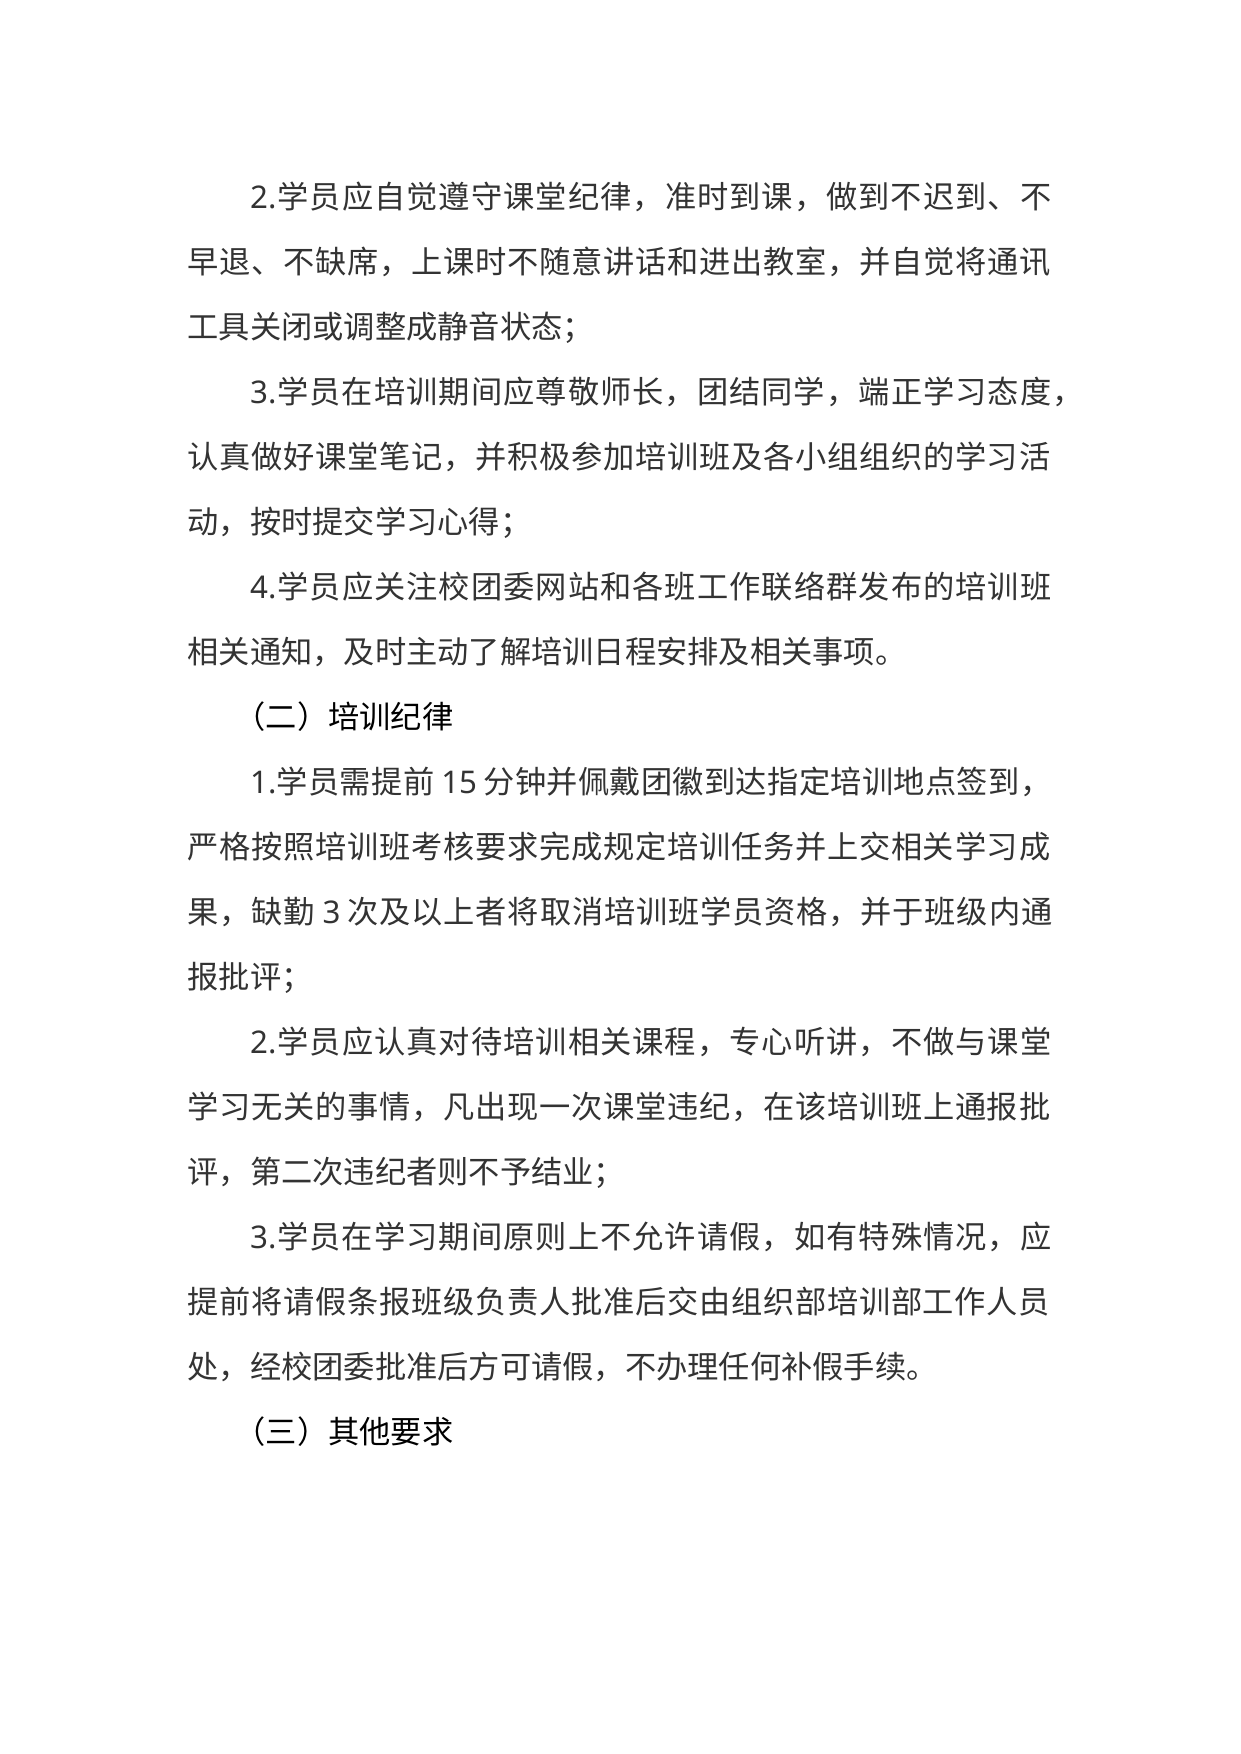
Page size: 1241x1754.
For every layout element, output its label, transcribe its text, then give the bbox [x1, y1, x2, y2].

text 3.学员在学习期间原则上不允许请假，如有特殊情况，应提前将请假条报班级负责人批准后交由组织部培训部工作人员处，经校团委批准后方可请假，不办理任何补假手续。 [187, 1202, 1053, 1397]
text 1.学员需提前15分钟并佩戴团徽到达指定培训地点签到，严格按照培训班考核要求完成规定培训任务并上交相关学习成果，缺勤3次及以上者将取消培训班学员资格，并于班级内通报批评； [187, 747, 1053, 1007]
text 4.学员应关注校团委网站和各班工作联络群发布的培训班相关通知，及时主动了解培训日程安排及相关事项。 [187, 552, 1053, 682]
text （三）其他要求 [187, 1397, 1053, 1462]
text 3.学员在培训期间应尊敬师长，团结同学，端正学习态度，认真做好课堂笔记，并积极参加培训班及各小组组织的学习活动，按时提交学习心得； [187, 357, 1053, 552]
text （二）培训纪律 [187, 682, 1053, 747]
text 2.学员应自觉遵守课堂纪律，准时到课，做到不迟到、不早退、不缺席，上课时不随意讲话和进出教室，并自觉将通讯工具关闭或调整成静音状态； [187, 162, 1053, 357]
text 2.学员应认真对待培训相关课程，专心听讲，不做与课堂学习无关的事情，凡出现一次课堂违纪，在该培训班上通报批评，第二次违纪者则不予结业； [187, 1007, 1053, 1202]
